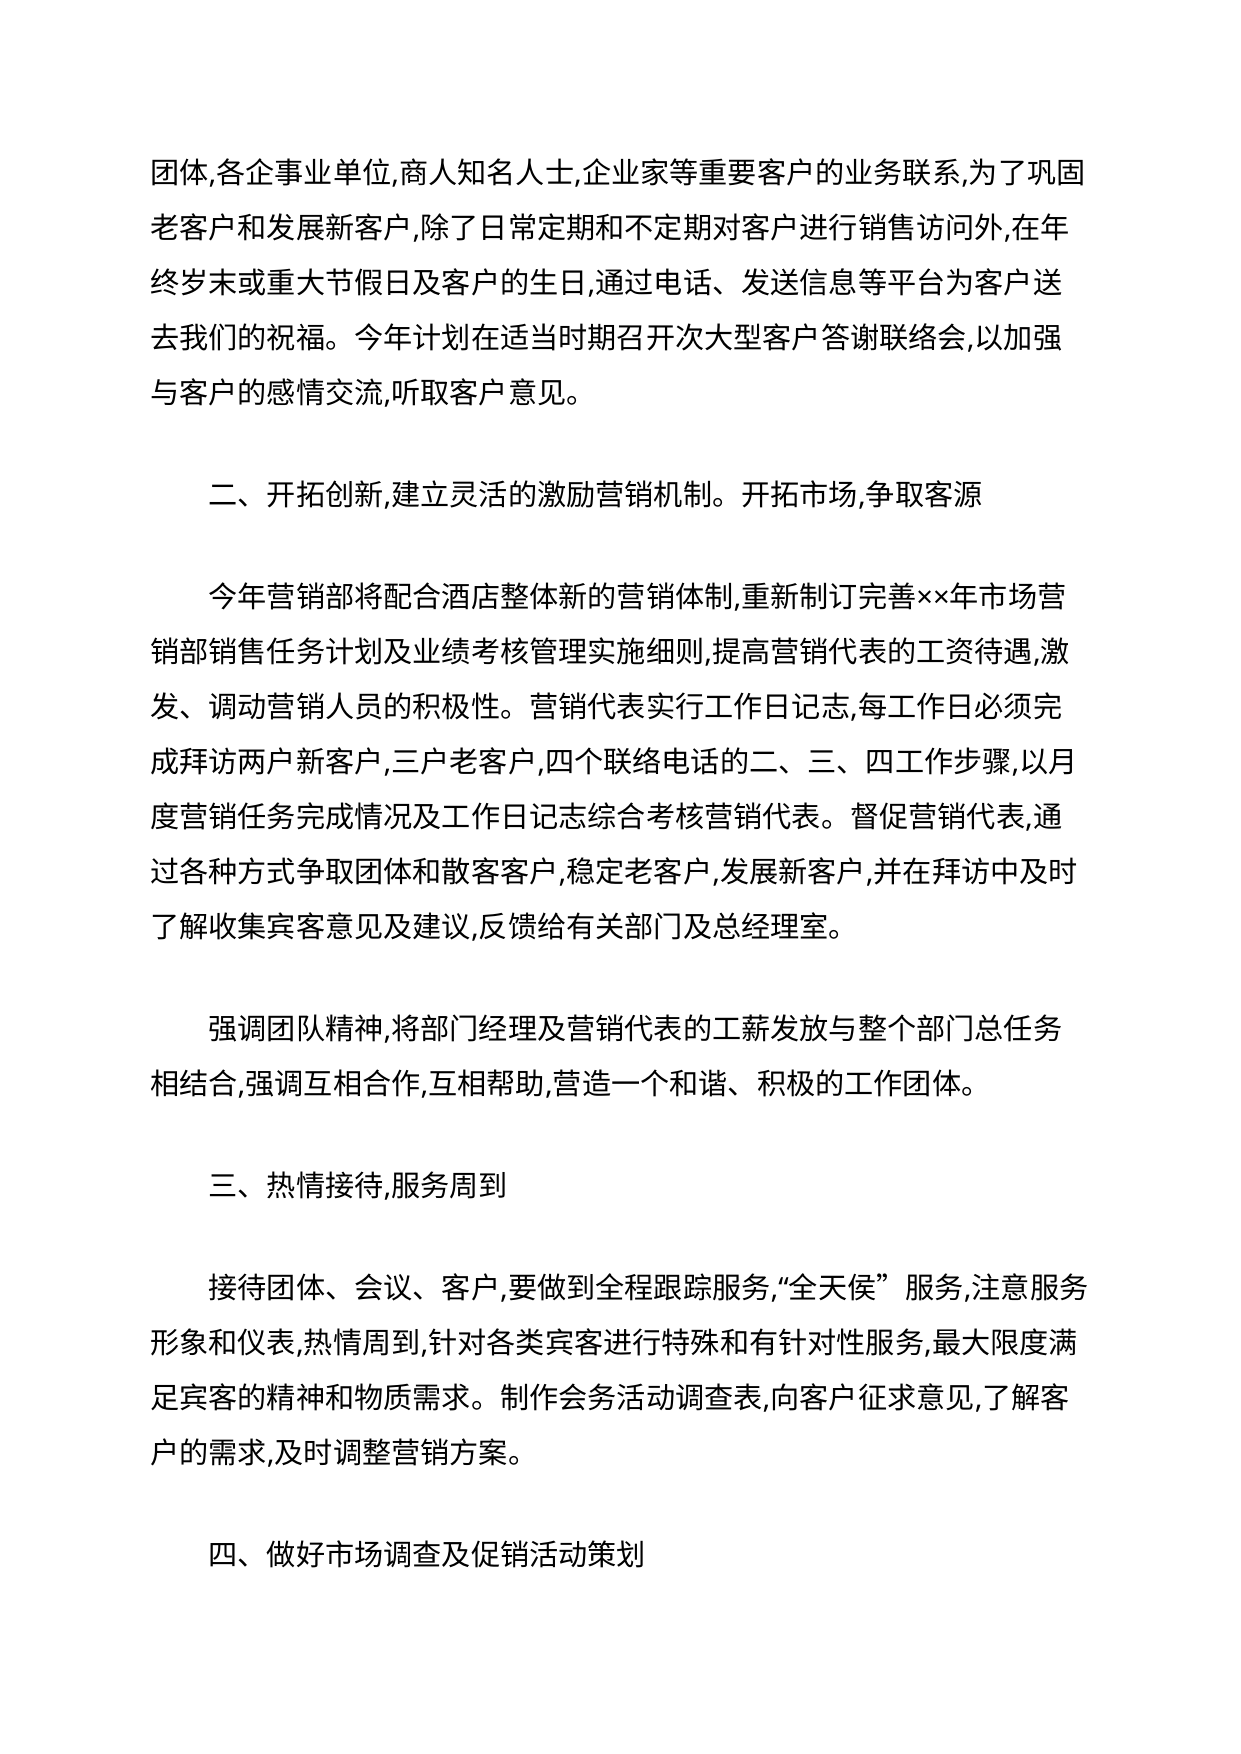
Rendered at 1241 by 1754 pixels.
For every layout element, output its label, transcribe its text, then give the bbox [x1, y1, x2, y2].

text 今年营销部将配合酒店整体新的营销体制,重新制订完善××年市场营销部销售任务计划及业绩考核管理实施细则,提高营销代表的工资待遇,激发、调动营销人员的积极性。营销代表实行工作日记志,每工作日必须完成拜访两户新客户,三户老客户,四个联络电话的二、三、四工作步骤,以月度营销任务完成情况及工作日记志综合考核营销代表。督促营销代表,通过各种方式争取团体和散客客户,稳定老客户,发展新客户,并在拜访中及时了解收集宾客意见及建议,反馈给有关部门及总经理室。 [150, 574, 1090, 946]
text 接待团体、会议、客户,要做到全程跟踪服务,“全天侯”服务,注意服务形象和仪表,热情周到,针对各类宾客进行特殊和有针对性服务,最大限度满足宾客的精神和物质需求。制作会务活动调查表,向客户征求意见,了解客户的需求,及时调整营销方案。 [150, 1265, 1090, 1472]
text 三、热情接待,服务周到 [150, 1163, 1090, 1205]
text 强调团队精神,将部门经理及营销代表的工薪发放与整个部门总任务相结合,强调互相合作,互相帮助,营造一个和谐、积极的工作团体。 [150, 1006, 1090, 1103]
text 二、开拓创新,建立灵活的激励营销机制。开拓市场,争取客源 [150, 472, 1090, 514]
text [150, 150, 1090, 412]
text 四、做好市场调查及促销活动策划 [150, 1532, 1090, 1574]
